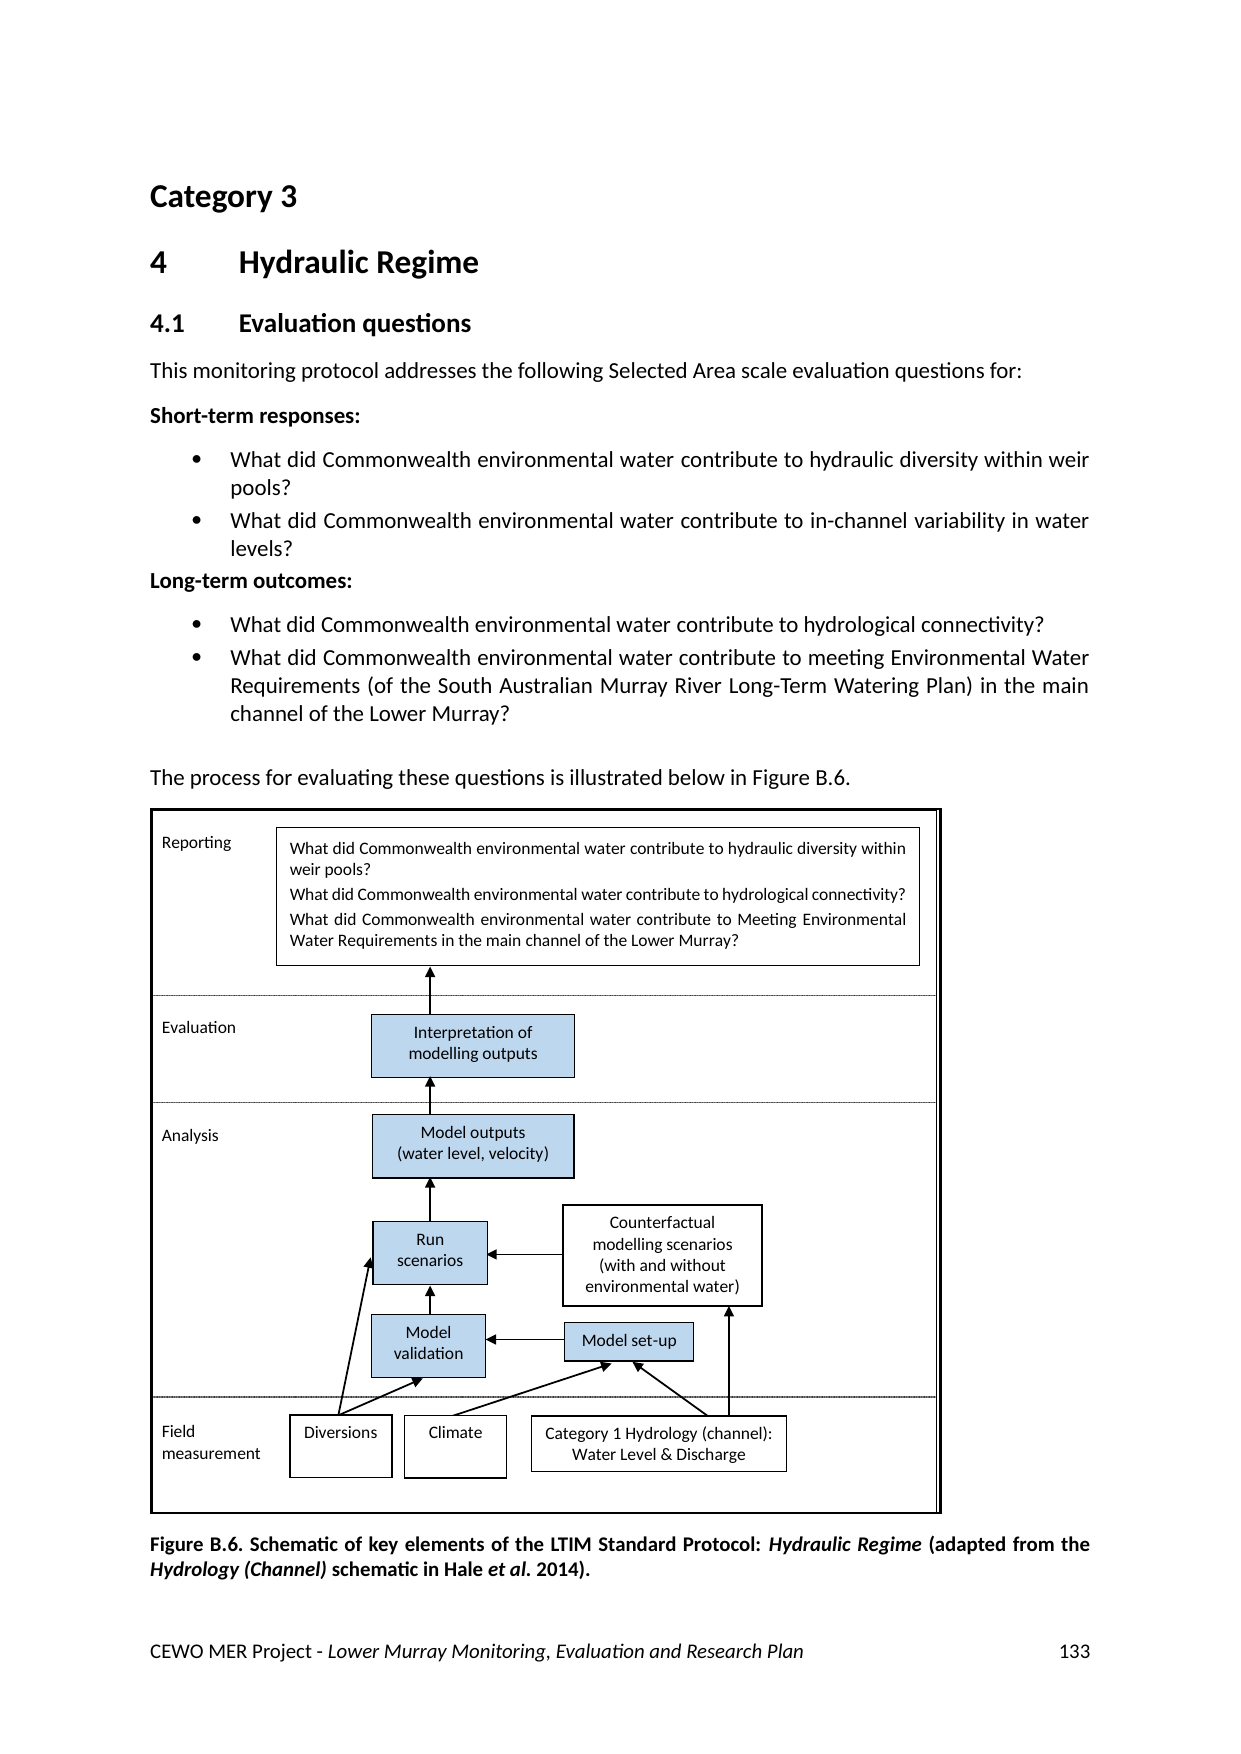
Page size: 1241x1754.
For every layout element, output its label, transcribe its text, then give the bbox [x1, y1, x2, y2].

text Figure B.6. Schematic of key elements of the LTIM Standard Protocol: Hydraulic Regime (adapted from the Hydrology (Channel) schematic in Hale et al. 2014). [150, 1531, 1090, 1582]
subtitle Evaluation questions [150, 306, 1090, 339]
text What did Commonwealth environmental water contribute to meeting Environmental Water Requirements (of the South Australian Murray River Long-Term Watering Plan) in the main channel of the Lower Murray? [193, 643, 1090, 727]
text What did Commonwealth environmental water contribute to hydraulic diversity within weir pools? [193, 446, 1090, 502]
text What did Commonwealth environmental water contribute to hydrological connectivity? [193, 611, 1090, 639]
text Short-term responses: [150, 401, 1090, 429]
subtitle Hydraulic Regime [150, 241, 1090, 281]
text What did Commonwealth environmental water contribute to in-channel variability in water levels? [193, 506, 1090, 562]
text This monitoring protocol addresses the following Selected Area scale evaluation questions for: [150, 356, 1090, 384]
text Long-term outcomes: [150, 566, 1090, 594]
text The process for evaluating these questions is illustrated below in Figure B.6. [150, 763, 1090, 791]
subtitle Category 3 [150, 175, 1090, 216]
